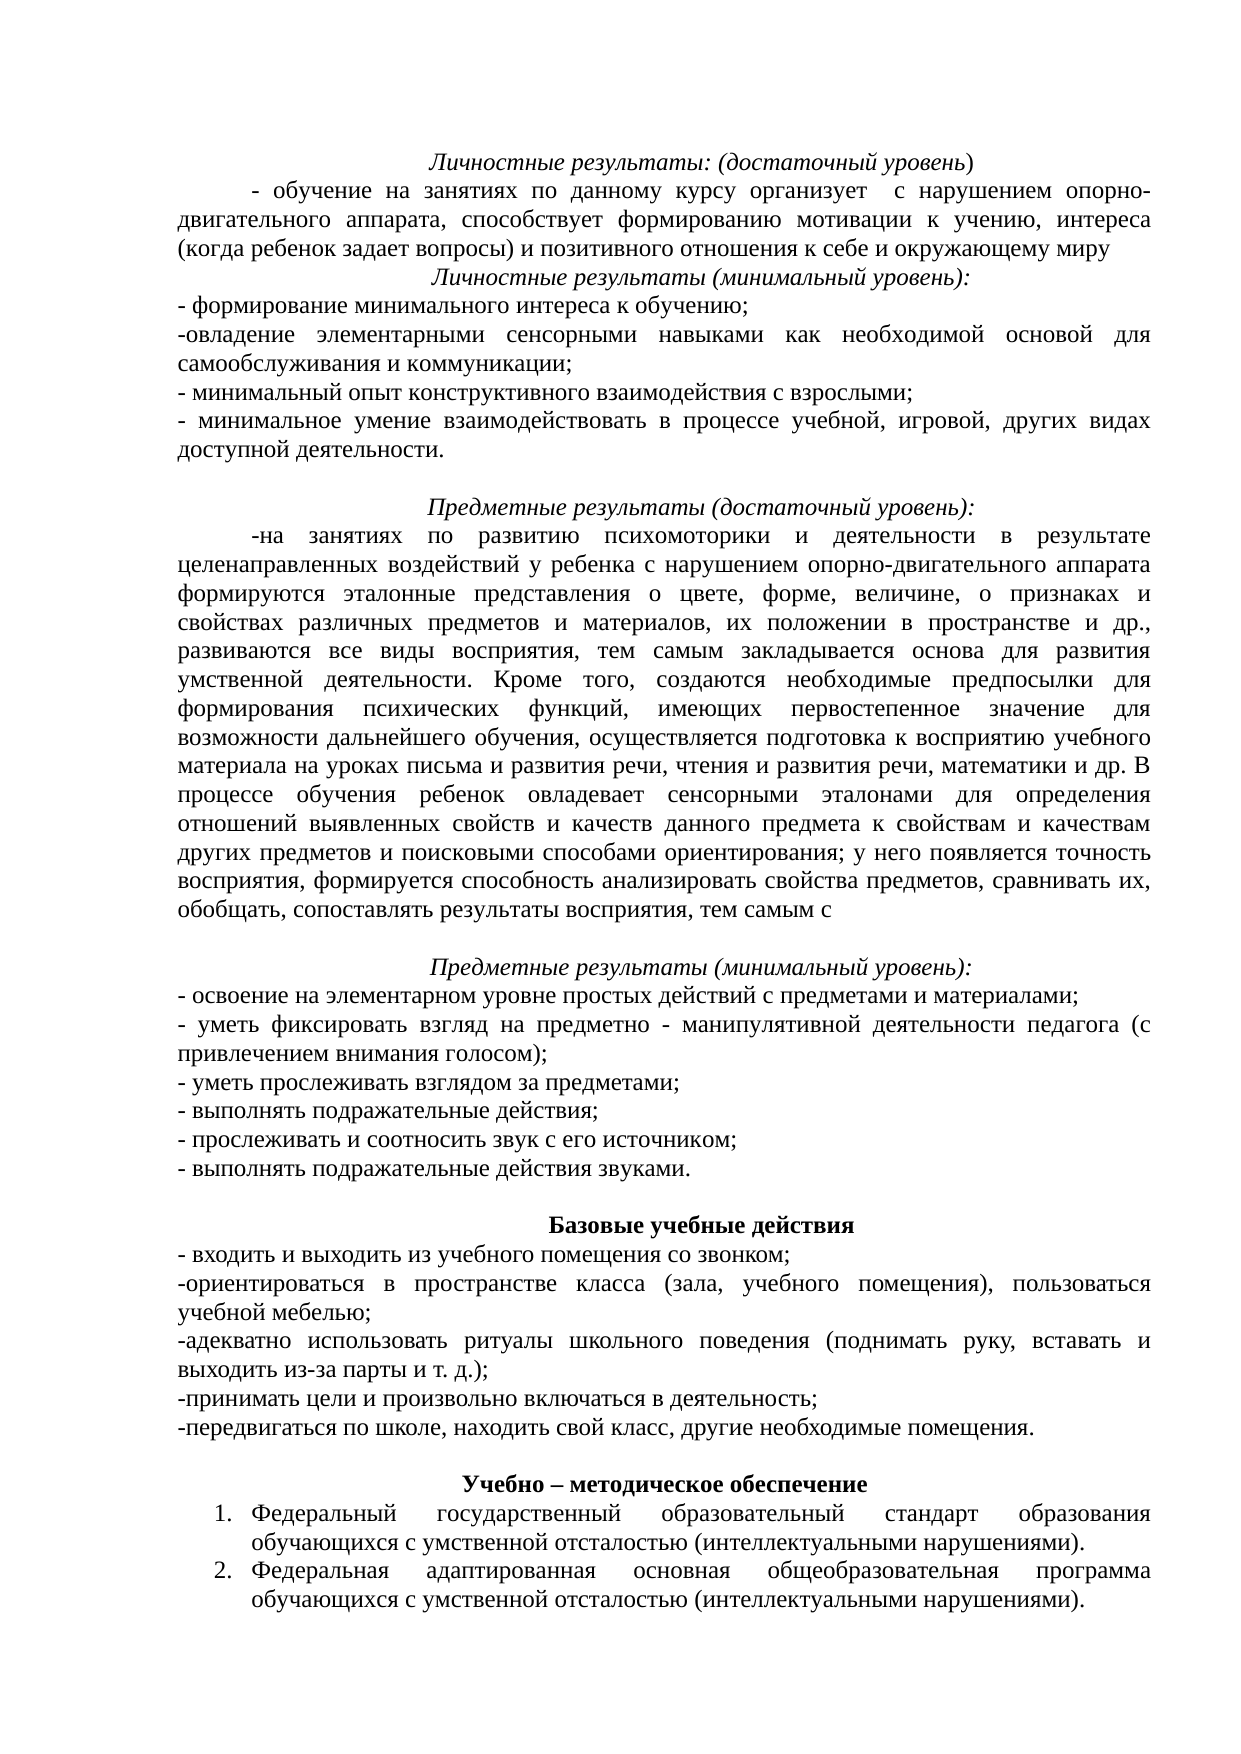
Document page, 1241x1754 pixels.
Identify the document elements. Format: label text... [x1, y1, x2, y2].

text -на занятиях по развитию психомоторики и деятельности в результате целенаправленных воздействий у ребенка с нарушением опорно-двигательного аппарата формируются эталонные представления о цвете, форме, величине, о признаках и свойствах различных предметов и материалов, их положении в пространстве и др., развиваются все виды восприятия, тем самым закладывается основа для развития умственной деятельности. Кроме того, создаются необходимые предпосылки для формирования психических функций, имеющих первостепенное значение для возможности дальнейшего обучения, осуществляется подготовка к восприятию учебного материала на уроках письма и развития речи, чтения и развития речи, математики и др. В процессе обучения ребенок овладевает сенсорными эталонами для определения отношений выявленных свойств и качеств данного предмета к свойствам и качествам других предметов и поисковыми способами ориентирования; у него появляется точность восприятия, формируется способность анализировать свойства предметов, сравнивать их, обобщать, сопоставлять результаты восприятия, тем самым с [177, 521, 1152, 923]
text - минимальный опыт конструктивного взаимодействия с взрослыми; [177, 377, 1152, 406]
text -передвигаться по школе, находить свой класс, другие необходимые помещения. [177, 1412, 1152, 1441]
text - входить и выходить из учебного помещения со звонком; [177, 1239, 1152, 1268]
text - выполнять подражательные действия звуками. [177, 1153, 1152, 1182]
text - прослеживать и соотносить звук с его источником; [177, 1124, 1152, 1153]
text Предметные результаты (минимальный уровень): [177, 952, 1152, 981]
text -принимать цели и произвольно включаться в деятельность; [177, 1383, 1152, 1412]
text Предметные результаты (достаточный уровень): [177, 492, 1152, 521]
text -ориентироваться в пространстве класса (зала, учебного помещения), пользоваться учебной мебелью; [177, 1268, 1152, 1326]
list Федеральный государственный образовательный стандарт образования обучающихся с умственной отсталостью (интеллектуальными нарушениями). [213, 1498, 1152, 1556]
text - формирование минимального интереса к обучению; [177, 291, 1152, 319]
text - минимальное умение взаимодействовать в процессе учебной, игровой, других видах доступной деятельности. [177, 406, 1152, 463]
text -адекватно использовать ритуалы школьного поведения (поднимать руку, вставать и выходить из-за парты и т. д.); [177, 1326, 1152, 1383]
text - выполнять подражательные действия; [177, 1096, 1152, 1124]
text - уметь фиксировать взгляд на предметно - манипулятивной деятельности педагога (с привлечением внимания голосом); [177, 1009, 1152, 1067]
text - обучение на занятиях по данному курсу организует с нарушением опорно-двигательного аппарата, способствует формированию мотивации к учению, интереса (когда ребенок задает вопросы) и позитивного отношения к себе и окружающему миру [177, 176, 1152, 262]
text -овладение элементарными сенсорными навыками как необходимой основой для самообслуживания и коммуникации; [177, 319, 1152, 377]
list Федеральная адаптированная основная общеобразовательная программа обучающихся с умственной отсталостью (интеллектуальными нарушениями). [213, 1556, 1152, 1613]
text - освоение на элементарном уровне простых действий с предметами и материалами; [177, 981, 1152, 1009]
text Базовые учебные действия [177, 1211, 1152, 1239]
text Учебно – методическое обеспечение [177, 1469, 1152, 1498]
text - уметь прослеживать взглядом за предметами; [177, 1067, 1152, 1096]
text Личностные результаты (минимальный уровень): [177, 262, 1152, 291]
text Личностные результаты: (достаточный уровень) [177, 147, 1152, 176]
